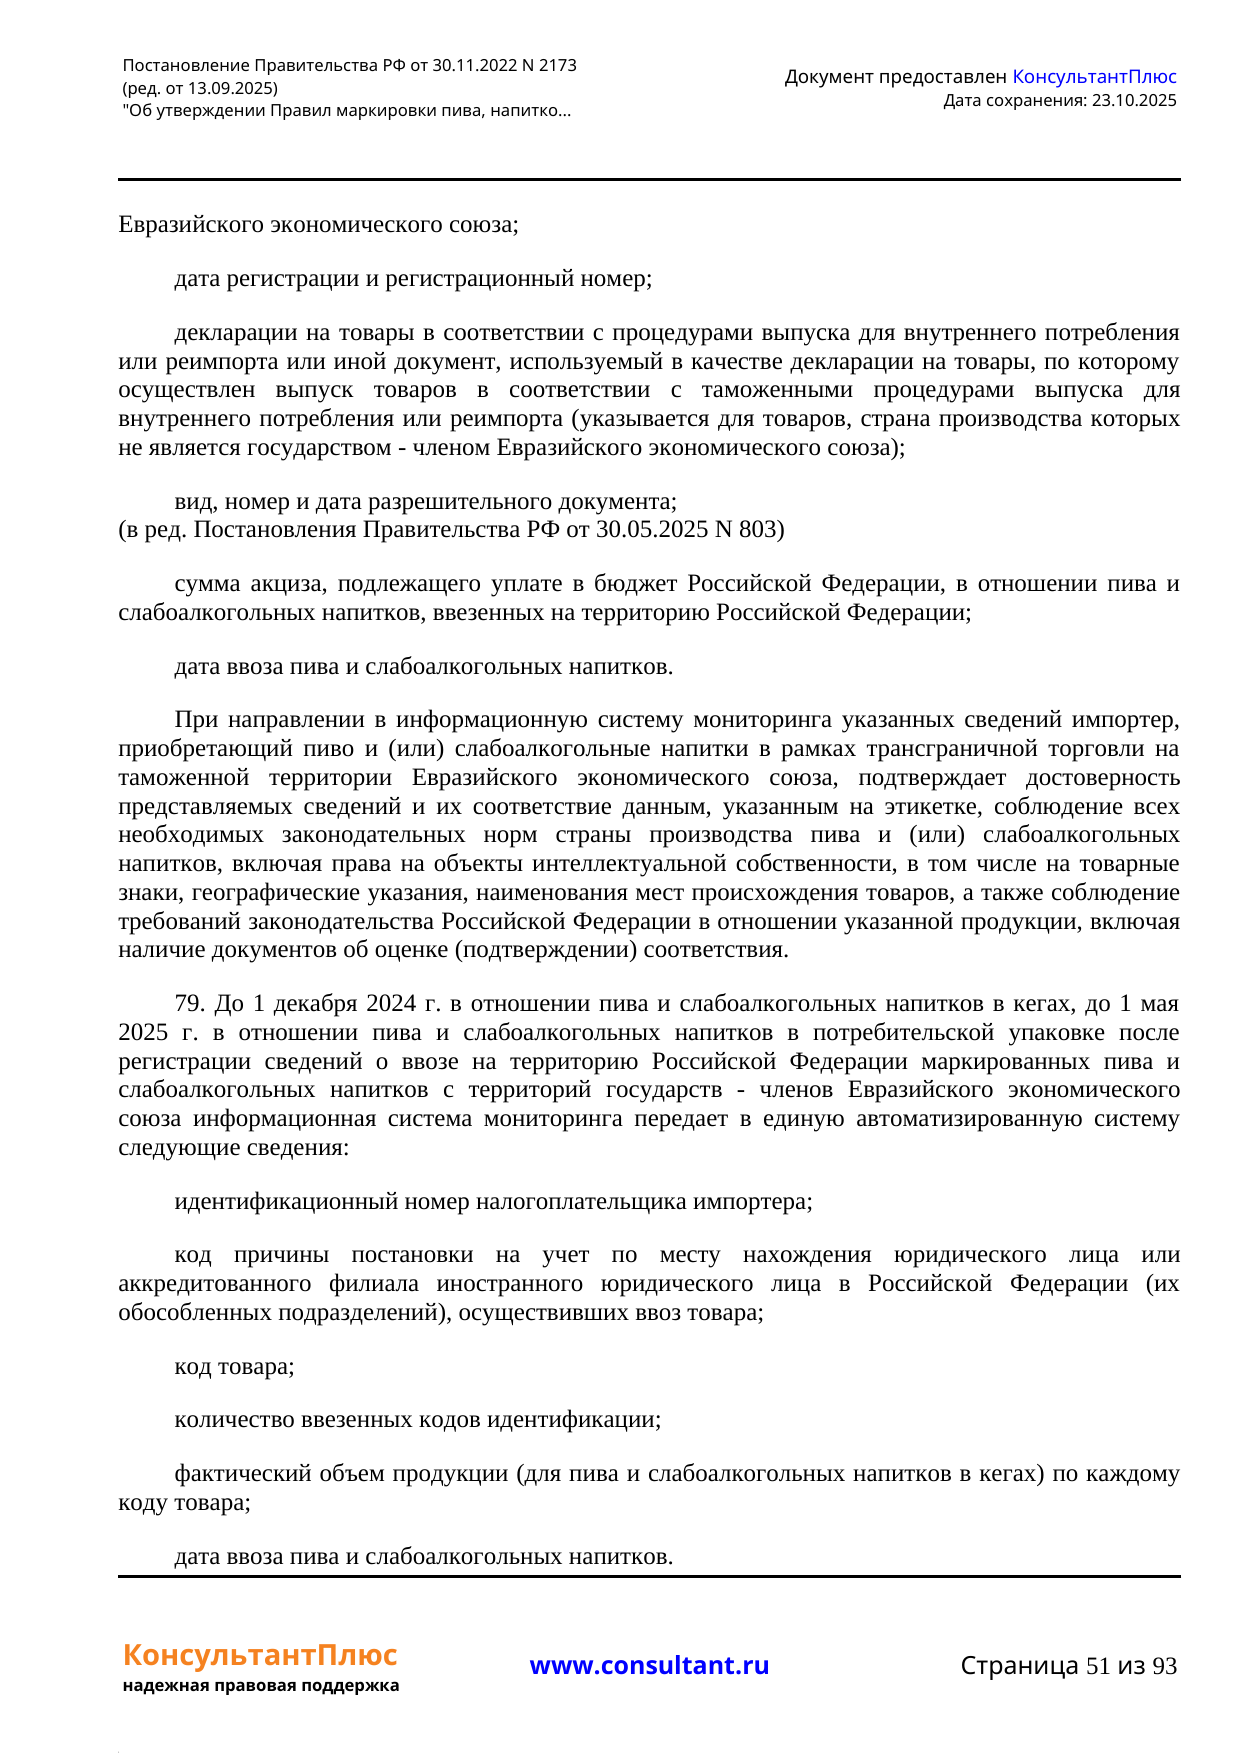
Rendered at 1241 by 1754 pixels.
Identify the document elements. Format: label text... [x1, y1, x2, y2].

text вид, номер и дата разрешительного документа; [118, 486, 1181, 514]
text 79. До 1 декабря 2024 г. в отношении пива и слабоалкогольных напитков в кегах, до 1 мая 2025 г. в отношении пива и слабоалкогольных напитков в потребительской упаковке после регистрации сведений о ввозе на территорию Российской Федерации маркированных пива и слабоалкогольных напитков с территорий государств - членов Евразийского экономического союза информационная система мониторинга передает в единую автоматизированную систему следующие сведения: [118, 988, 1181, 1161]
text (в ред. Постановления Правительства РФ от 30.05.2025 N 803) [118, 514, 1181, 543]
text дата регистрации и регистрационный номер; [118, 263, 1181, 292]
text количество ввезенных кодов идентификации; [118, 1404, 1181, 1433]
text фактический объем продукции (для пива и слабоалкогольных напитков в кегах) по каждому коду товара; [118, 1458, 1181, 1516]
text При направлении в информационную систему мониторинга указанных сведений импортер, приобретающий пиво и (или) слабоалкогольные напитки в рамках трансграничной торговли на таможенной территории Евразийского экономического союза, подтверждает достоверность представляемых сведений и их соответствие данным, указанным на этикетке, соблюдение всех необходимых законодательных норм страны производства пива и (или) слабоалкогольных напитков, включая права на объекты интеллектуальной собственности, в том числе на товарные знаки, географические указания, наименования мест происхождения товаров, а также соблюдение требований законодательства Российской Федерации в отношении указанной продукции, включая наличие документов об оценке (подтверждении) соответствия. [118, 704, 1181, 963]
text код товара; [118, 1351, 1181, 1379]
text декларации на товары в соответствии с процедурами выпуска для внутреннего потребления или реимпорта или иной документ, используемый в качестве декларации на товары, по которому осуществлен выпуск товаров в соответствии с таможенными процедурами выпуска для внутреннего потребления или реимпорта (указывается для товаров, страна производства которых не является государством - членом Евразийского экономического союза); [118, 317, 1181, 461]
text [118, 209, 1181, 238]
text дата ввоза пива и слабоалкогольных напитков. [118, 1541, 1181, 1569]
text код причины постановки на учет по месту нахождения юридического лица или аккредитованного филиала иностранного юридического лица в Российской Федерации (их обособленных подразделений), осуществивших ввоз товара; [118, 1239, 1181, 1326]
text сумма акциза, подлежащего уплате в бюджет Российской Федерации, в отношении пива и слабоалкогольных напитков, ввезенных на территорию Российской Федерации; [118, 568, 1181, 626]
text идентификационный номер налогоплательщика импортера; [118, 1186, 1181, 1214]
text дата ввоза пива и слабоалкогольных напитков. [118, 651, 1181, 679]
